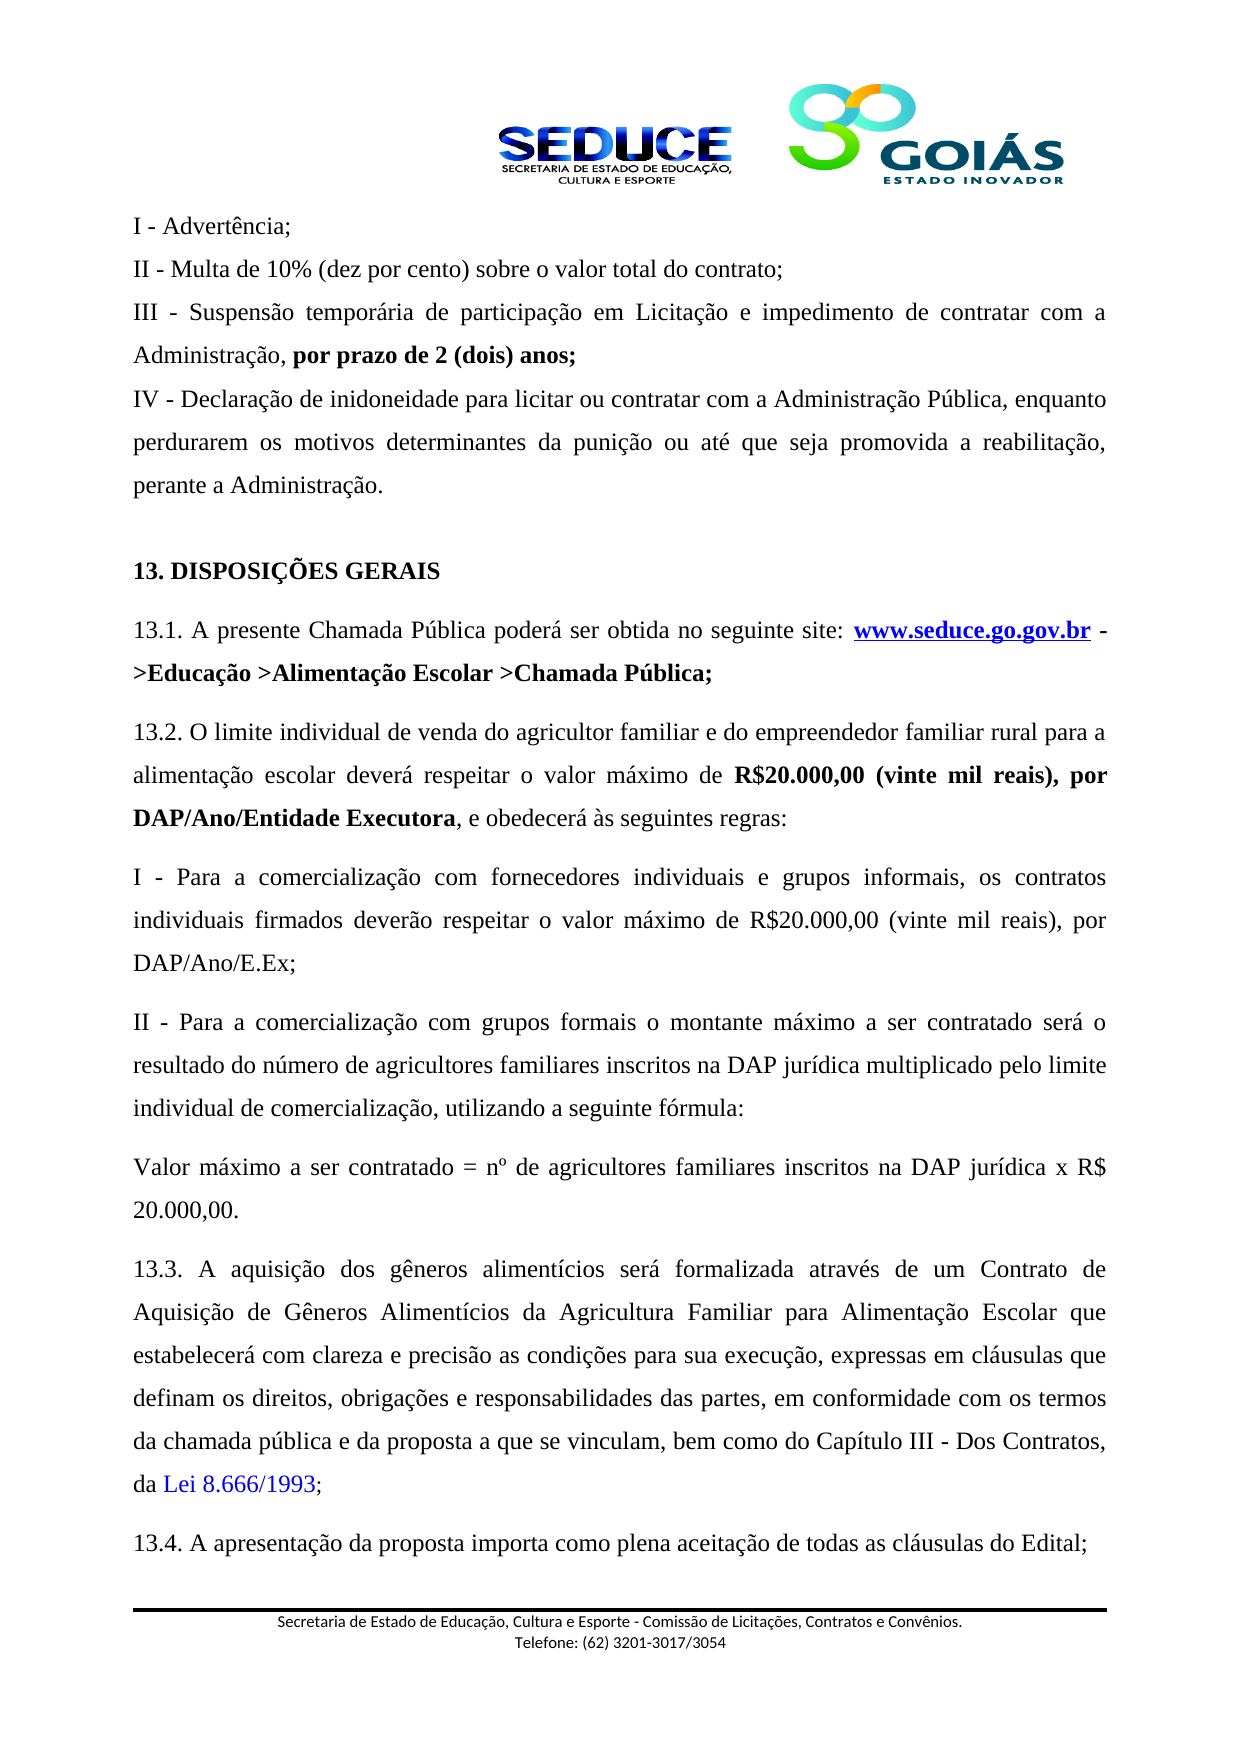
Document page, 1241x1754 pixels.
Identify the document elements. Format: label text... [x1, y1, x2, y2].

text 13.2. O limite individual de venda do agricultor familiar e do empreendedor familiar rural para a alimentação escolar deverá respeitar o valor máximo de R$20.000,00 (vinte mil reais), por DAP/Ano/Entidade Executora, e obedecerá às seguintes regras: [133, 717, 1107, 832]
text II - Multa de 10% (dez por cento) sobre o valor total do contrato; [133, 254, 1107, 283]
text 13.1. A presente Chamada Pública poderá ser obtida no seguinte site: www.seduce.go.gov.br ->Educação >Alimentação Escolar >Chamada Pública; [133, 615, 1107, 687]
picture [477, 73, 1108, 212]
text II - Para a comercialização com grupos formais o montante máximo a ser contratado será o resultado do número de agricultores familiares inscritos na DAP jurídica multiplicado pelo limite individual de comercialização, utilizando a seguinte fórmula: [133, 1007, 1107, 1122]
text I - Para a comercialização com fornecedores individuais e grupos informais, os contratos individuais firmados deverão respeitar o valor máximo de R$20.000,00 (vinte mil reais), por DAP/Ano/E.Ex; [133, 862, 1107, 977]
text 13. DISPOSIÇÕES GERAIS [133, 556, 1107, 585]
text Valor máximo a ser contratado = nº de agricultores familiares inscritos na DAP jurídica x R$ 20.000,00. [133, 1152, 1107, 1224]
text III - Suspensão temporária de participação em Licitação e impedimento de contratar com a Administração, por prazo de 2 (dois) anos; [133, 297, 1107, 369]
text I - Advertência; [133, 211, 1107, 240]
text IV - Declaração de inidoneidade para licitar ou contratar com a Administração Pública, enquanto perdurarem os motivos determinantes da punição ou até que seja promovida a reabilitação, perante a Administração. [133, 384, 1107, 499]
text 13.4. A apresentação da proposta importa como plena aceitação de todas as cláusulas do Edital; [133, 1528, 1107, 1557]
text 13.3. A aquisição dos gêneros alimentícios será formalizada através de um Contrato de Aquisição de Gêneros Alimentícios da Agricultura Familiar para Alimentação Escolar que estabelecerá com clareza e precisão as condições para sua execução, expressas em cláusulas que definam os direitos, obrigações e responsabilidades das partes, em conformidade com os termos da chamada pública e da proposta a que se vinculam, bem como do Capítulo III - Dos Contratos, da Lei 8.666/1993; [133, 1254, 1107, 1498]
